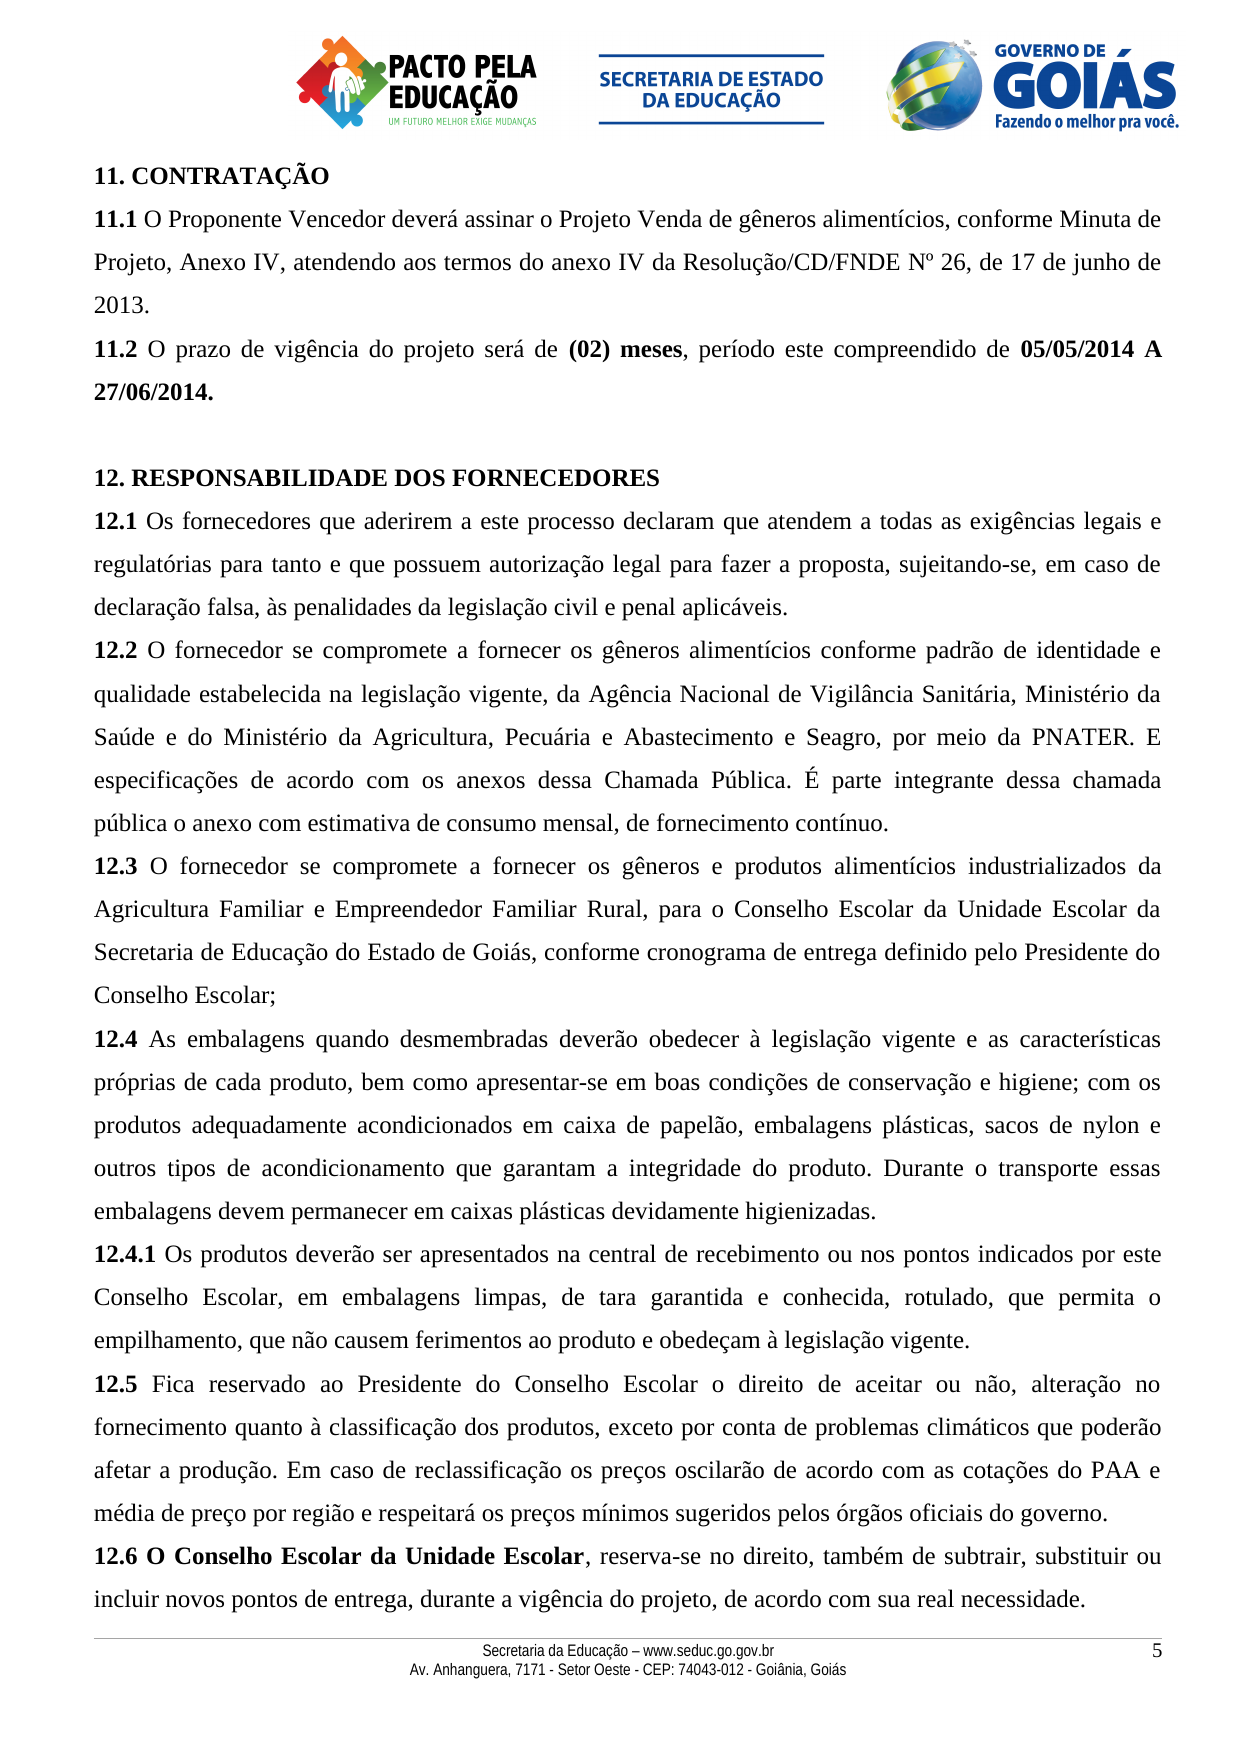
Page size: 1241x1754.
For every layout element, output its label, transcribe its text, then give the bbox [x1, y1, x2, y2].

text 12.4.1 Os produtos deverão ser apresentados na central de recebimento ou nos pontos indicados por este Conselho Escolar, em embalagens limpas, de tara garantida e conhecida, rotulado, que permita o empilhamento, que não causem ferimentos ao produto e obedeçam à legislação vigente. [94, 1239, 1162, 1354]
text 12.6 O Conselho Escolar da Unidade Escolar, reserva-se no direito, também de subtrair, substituir ou incluir novos pontos de entrega, durante a vigência do projeto, de acordo com sua real necessidade. [94, 1541, 1162, 1613]
text 11.2 O prazo de vigência do projeto será de (02) meses, período este compreendido de 05/05/2014 A 27/06/2014. [94, 334, 1162, 406]
picture [287, 31, 1186, 140]
text 12.4 As embalagens quando desmembradas deverão obedecer à legislação vigente e as características próprias de cada produto, bem como apresentar-se em boas condições de conservação e higiene; com os produtos adequadamente acondicionados em caixa de papelão, embalagens plásticas, sacos de nylon e outros tipos de acondicionamento que garantam a integridade do produto. Durante o transporte essas embalagens devem permanecer em caixas plásticas devidamente higienizadas. [94, 1024, 1162, 1225]
text 11.1 O Proponente Vencedor deverá assinar o Projeto Venda de gêneros alimentícios, conforme Minuta de Projeto, Anexo IV, atendendo aos termos do anexo IV da Resolução/CD/FNDE Nº 26, de 17 de junho de 2013. [94, 204, 1162, 319]
text 12.2 O fornecedor se compromete a fornecer os gêneros alimentícios conforme padrão de identidade e qualidade estabelecida na legislação vigente, da Agência Nacional de Vigilância Sanitária, Ministério da Saúde e do Ministério da Agricultura, Pecuária e Abastecimento e Seagro, por meio da PNATER. E especificações de acordo com os anexos dessa Chamada Pública. É parte integrante dessa chamada pública o anexo com estimativa de consumo mensal, de fornecimento contínuo. [94, 636, 1162, 837]
text 12.1 Os fornecedores que aderirem a este processo declaram que atendem a todas as exigências legais e regulatórias para tanto e que possuem autorização legal para fazer a proposta, sujeitando-se, em caso de declaração falsa, às penalidades da legislação civil e penal aplicáveis. [94, 506, 1162, 621]
text 12.5 Fica reservado ao Presidente do Conselho Escolar o direito de aceitar ou não, alteração no fornecimento quanto à classificação dos produtos, exceto por conta de problemas climáticos que poderão afetar a produção. Em caso de reclassificação os preços oscilarão de acordo com as cotações do PAA e média de preço por região e respeitará os preços mínimos sugeridos pelos órgãos oficiais do governo. [94, 1369, 1162, 1527]
text 11. CONTRATAÇÃO [94, 161, 1162, 190]
text 12. RESPONSABILIDADE DOS FORNECEDORES [94, 463, 1162, 492]
text 12.3 O fornecedor se compromete a fornecer os gêneros e produtos alimentícios industrializados da Agricultura Familiar e Empreendedor Familiar Rural, para o Conselho Escolar da Unidade Escolar da Secretaria de Educação do Estado de Goiás, conforme cronograma de entrega definido pelo Presidente do Conselho Escolar; [94, 851, 1162, 1009]
